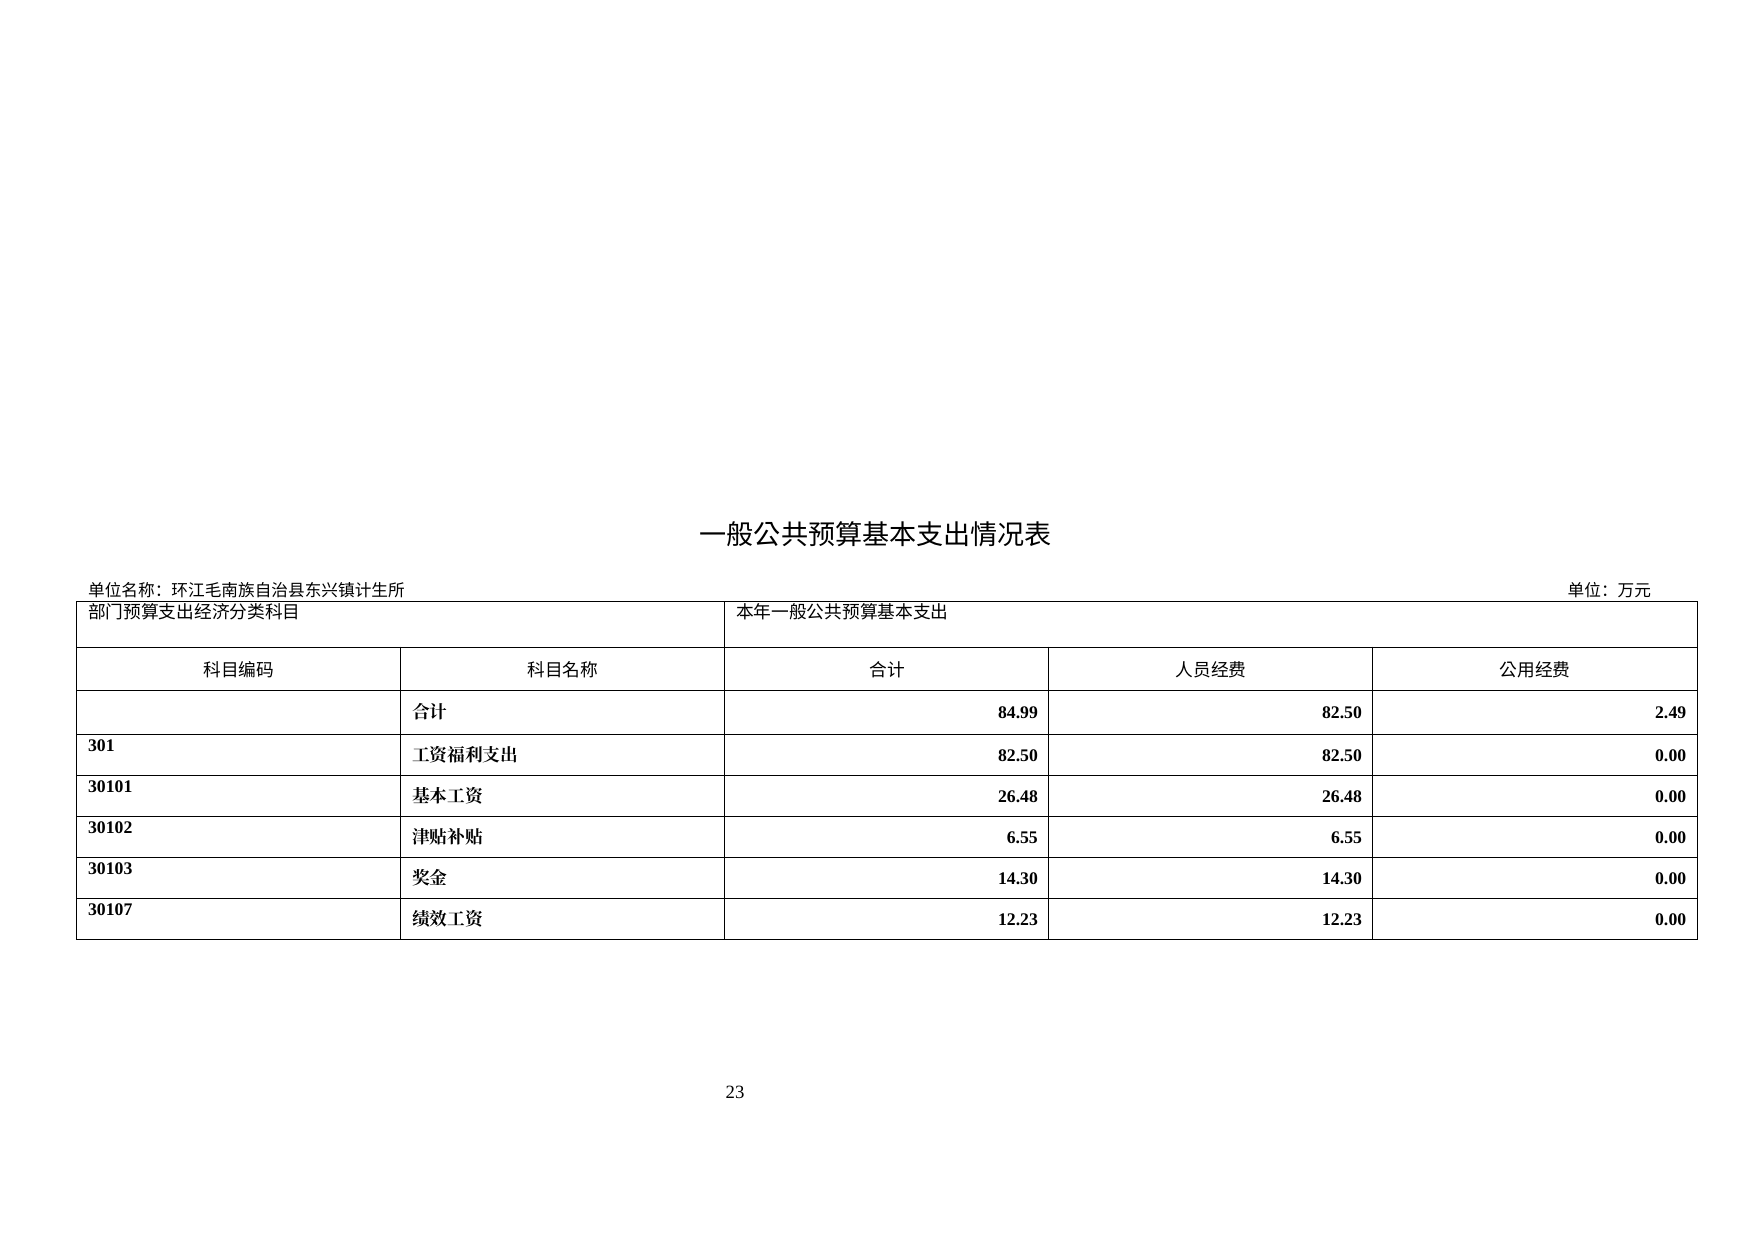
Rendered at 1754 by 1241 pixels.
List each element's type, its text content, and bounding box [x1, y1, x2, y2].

table_cell 26.48 [1049, 776, 1372, 816]
table_cell 0.00 [1373, 858, 1697, 898]
table_cell 合计 [401, 691, 724, 734]
table_cell 科目编码 [77, 648, 400, 690]
table_header 单位名称：环江毛南族自治县东兴镇计生所 [77, 577, 1373, 601]
table_cell 公用经费 [1373, 648, 1697, 690]
table_cell 82.50 [725, 735, 1048, 775]
table_cell 2.49 [1373, 691, 1697, 734]
table_cell [77, 691, 400, 734]
table_cell 30101 [77, 776, 400, 816]
table_cell 奖金 [401, 858, 724, 898]
table_cell 12.23 [725, 899, 1048, 939]
table_cell 30102 [77, 817, 400, 857]
table_cell 工资福利支出 [401, 735, 724, 775]
table_cell 0.00 [1373, 776, 1697, 816]
table_cell 6.55 [1049, 817, 1372, 857]
table_cell 津贴补贴 [401, 817, 724, 857]
table_cell 84.99 [725, 691, 1048, 734]
table_cell 14.30 [725, 858, 1048, 898]
table_cell 绩效工资 [401, 899, 724, 939]
table_cell 14.30 [1049, 858, 1372, 898]
table_cell 30103 [77, 858, 400, 898]
table_cell 合计 [725, 648, 1048, 690]
table_cell 部门预算支出经济分类科目 [77, 602, 724, 647]
subtitle 一般公共预算基本支出情况表 [77, 513, 1674, 552]
table_cell 12.23 [1049, 899, 1372, 939]
table_cell 82.50 [1049, 735, 1372, 775]
table_cell 科目名称 [401, 648, 724, 690]
table_cell 82.50 [1049, 691, 1372, 734]
table_cell 301 [77, 735, 400, 775]
table_cell 0.00 [1373, 735, 1697, 775]
table_cell 基本工资 [401, 776, 724, 816]
table_cell 0.00 [1373, 899, 1697, 939]
table_cell 26.48 [725, 776, 1048, 816]
table_cell 人员经费 [1049, 648, 1372, 690]
table_cell 本年一般公共预算基本支出 [725, 602, 1697, 647]
table_cell 30107 [77, 899, 400, 939]
table_header 单位：万元 [1373, 577, 1697, 601]
table_cell 6.55 [725, 817, 1048, 857]
table_cell 0.00 [1373, 817, 1697, 857]
